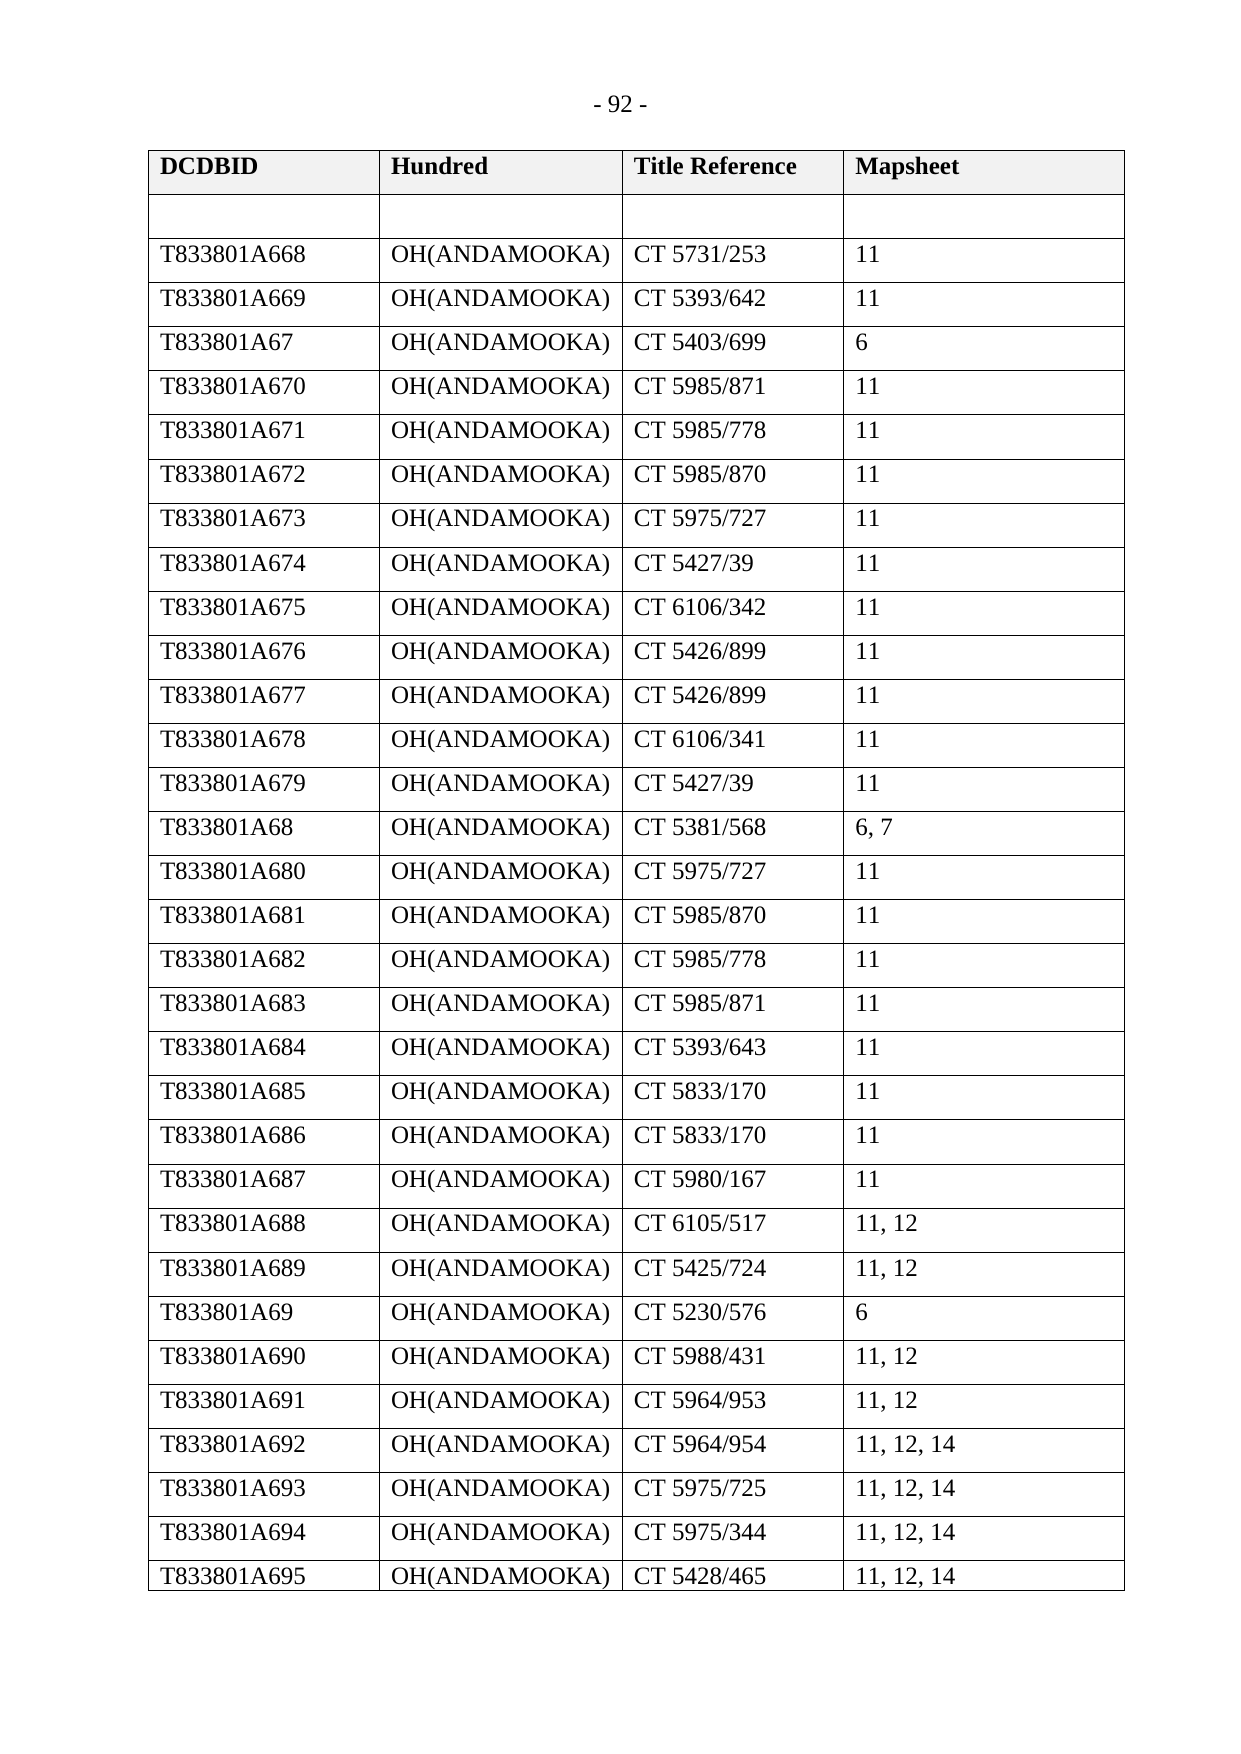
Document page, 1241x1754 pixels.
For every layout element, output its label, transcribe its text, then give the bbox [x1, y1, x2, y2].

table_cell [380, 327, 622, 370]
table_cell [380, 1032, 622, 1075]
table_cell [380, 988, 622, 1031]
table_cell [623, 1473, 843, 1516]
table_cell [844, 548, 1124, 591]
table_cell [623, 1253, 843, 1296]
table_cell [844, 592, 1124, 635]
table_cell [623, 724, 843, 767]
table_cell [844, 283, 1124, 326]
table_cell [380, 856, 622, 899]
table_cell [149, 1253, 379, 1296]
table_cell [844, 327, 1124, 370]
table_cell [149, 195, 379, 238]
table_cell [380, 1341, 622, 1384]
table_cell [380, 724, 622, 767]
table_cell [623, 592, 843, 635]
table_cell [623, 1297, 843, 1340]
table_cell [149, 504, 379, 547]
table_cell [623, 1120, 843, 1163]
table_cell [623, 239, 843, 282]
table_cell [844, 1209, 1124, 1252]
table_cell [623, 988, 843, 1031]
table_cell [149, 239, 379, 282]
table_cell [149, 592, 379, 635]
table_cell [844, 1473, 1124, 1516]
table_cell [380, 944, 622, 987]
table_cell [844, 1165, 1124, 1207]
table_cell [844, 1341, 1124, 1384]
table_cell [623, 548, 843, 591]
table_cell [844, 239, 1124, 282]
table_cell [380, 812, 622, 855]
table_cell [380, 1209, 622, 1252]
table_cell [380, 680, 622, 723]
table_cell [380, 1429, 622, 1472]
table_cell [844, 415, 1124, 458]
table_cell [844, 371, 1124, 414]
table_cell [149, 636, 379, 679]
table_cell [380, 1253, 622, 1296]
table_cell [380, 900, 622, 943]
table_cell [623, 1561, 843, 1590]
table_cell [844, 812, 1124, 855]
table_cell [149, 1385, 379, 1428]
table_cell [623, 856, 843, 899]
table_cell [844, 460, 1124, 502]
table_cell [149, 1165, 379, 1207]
table_header Hundred [380, 151, 622, 194]
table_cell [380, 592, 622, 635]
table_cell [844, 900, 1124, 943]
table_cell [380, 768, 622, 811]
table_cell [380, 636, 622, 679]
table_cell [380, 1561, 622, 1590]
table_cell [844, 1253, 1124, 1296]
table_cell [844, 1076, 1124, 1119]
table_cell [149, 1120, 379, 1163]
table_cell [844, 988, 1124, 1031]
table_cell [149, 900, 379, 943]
table_header Mapsheet [844, 151, 1124, 194]
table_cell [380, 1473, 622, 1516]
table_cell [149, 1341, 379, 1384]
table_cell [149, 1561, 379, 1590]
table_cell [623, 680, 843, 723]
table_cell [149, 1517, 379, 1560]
table_header Title Reference [623, 151, 843, 194]
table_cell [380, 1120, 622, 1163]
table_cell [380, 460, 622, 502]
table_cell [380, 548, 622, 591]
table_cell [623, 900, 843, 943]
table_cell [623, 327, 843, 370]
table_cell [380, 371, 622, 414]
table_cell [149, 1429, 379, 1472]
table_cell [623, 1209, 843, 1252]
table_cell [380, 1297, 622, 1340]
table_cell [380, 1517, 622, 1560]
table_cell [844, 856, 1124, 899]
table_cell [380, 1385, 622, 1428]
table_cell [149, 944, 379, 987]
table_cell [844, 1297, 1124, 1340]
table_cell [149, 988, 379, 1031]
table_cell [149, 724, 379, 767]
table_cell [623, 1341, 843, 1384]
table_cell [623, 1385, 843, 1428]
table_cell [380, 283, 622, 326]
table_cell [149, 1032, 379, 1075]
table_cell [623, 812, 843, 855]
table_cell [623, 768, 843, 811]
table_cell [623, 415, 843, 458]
table_header DCDBID [149, 151, 379, 194]
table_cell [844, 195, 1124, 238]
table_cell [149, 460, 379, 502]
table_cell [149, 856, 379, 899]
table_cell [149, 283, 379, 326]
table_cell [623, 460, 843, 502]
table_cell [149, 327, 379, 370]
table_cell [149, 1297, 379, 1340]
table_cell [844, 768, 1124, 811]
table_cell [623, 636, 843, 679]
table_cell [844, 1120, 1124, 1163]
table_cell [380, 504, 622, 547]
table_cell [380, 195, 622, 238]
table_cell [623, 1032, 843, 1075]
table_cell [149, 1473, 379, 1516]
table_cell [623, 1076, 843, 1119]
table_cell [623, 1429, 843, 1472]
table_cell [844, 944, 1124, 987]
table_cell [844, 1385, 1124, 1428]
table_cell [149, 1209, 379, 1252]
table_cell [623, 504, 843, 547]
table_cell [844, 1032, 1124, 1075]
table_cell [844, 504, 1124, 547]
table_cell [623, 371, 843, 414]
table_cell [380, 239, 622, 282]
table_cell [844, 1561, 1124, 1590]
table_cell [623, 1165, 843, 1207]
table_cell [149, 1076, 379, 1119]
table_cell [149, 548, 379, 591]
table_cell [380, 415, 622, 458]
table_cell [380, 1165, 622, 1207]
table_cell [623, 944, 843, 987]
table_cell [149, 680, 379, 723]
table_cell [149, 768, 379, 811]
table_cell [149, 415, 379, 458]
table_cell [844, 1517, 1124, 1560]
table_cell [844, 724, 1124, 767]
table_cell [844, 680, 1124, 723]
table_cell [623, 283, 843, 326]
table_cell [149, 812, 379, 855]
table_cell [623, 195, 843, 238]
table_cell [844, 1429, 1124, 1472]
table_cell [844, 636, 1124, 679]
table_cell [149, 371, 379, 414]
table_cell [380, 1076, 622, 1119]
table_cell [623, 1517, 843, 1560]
